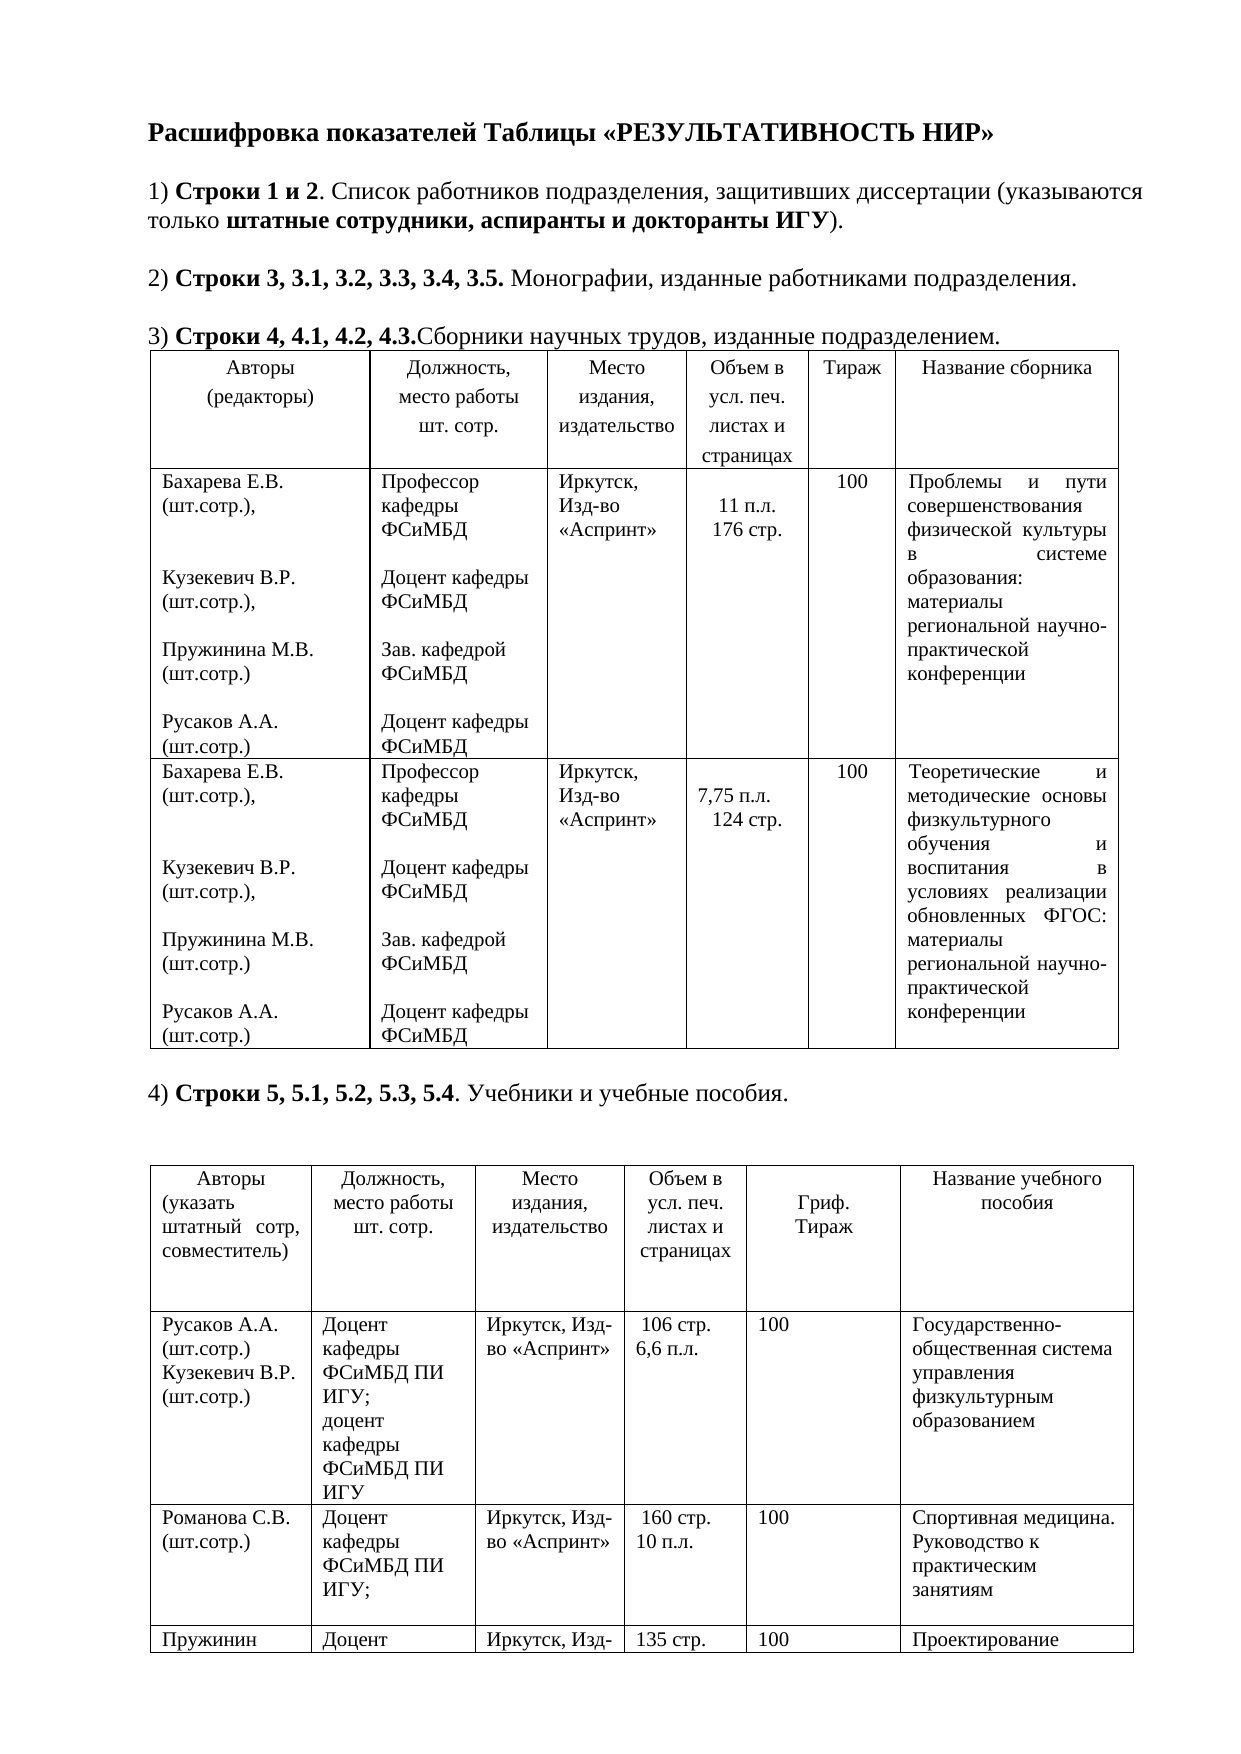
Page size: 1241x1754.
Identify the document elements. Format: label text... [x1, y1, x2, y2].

table_cell Доцент кафедры ФСиМБД ПИ ИГУ; доцент кафедры ФСиМБД ПИ ИГУ [312, 1312, 475, 1504]
table_header Авторы (редакторы) [151, 351, 369, 468]
table_header Должность, место работы шт. сотр. [371, 351, 547, 468]
table_header Название сборника [896, 351, 1118, 468]
text 4) Строки 5, 5.1, 5.2, 5.3, 5.4. Учебники и учебные пособия. [148, 1078, 1167, 1107]
table_header Гриф. Тираж [747, 1166, 900, 1311]
text 2) Строки 3, 3.1, 3.2, 3.3, 3.4, 3.5. Монографии, изданные работниками подразделения. [148, 263, 1167, 292]
text Расшифровка показателей Таблицы «РЕЗУЛЬТАТИВНОСТЬ НИР» [148, 118, 1167, 147]
table_header Авторы (указать штатный сотр, совместитель) [151, 1166, 311, 1311]
table_header Тираж [809, 351, 895, 468]
table_cell 106 стр. 6,6 п.л. [625, 1312, 746, 1504]
table_header Место издания, издательство [548, 351, 686, 468]
table_header Место издания, издательство [476, 1166, 624, 1311]
table_cell 100 [747, 1626, 900, 1652]
table_cell 100 [747, 1312, 900, 1504]
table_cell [476, 1626, 624, 1652]
table_header Название учебного пособия [901, 1166, 1133, 1311]
text 1) Строки 1 и 2. Список работников подразделения, защитивших диссертации (указываются только штатные сотрудники, аспиранты и докторанты ИГУ). [148, 176, 1167, 234]
table_cell 100 [747, 1505, 900, 1625]
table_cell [151, 1626, 311, 1652]
table_cell Иркутск, Изд-во «Аспринт» [548, 469, 686, 758]
table_cell Государственно-общественная система управления физкультурным образованием [901, 1312, 1133, 1504]
table_cell Проблемы и пути совершенствования физической культуры в системе образования: материалы региональной научно-практической конференции [896, 469, 1118, 758]
table_cell Иркутск, Изд-во «Аспринт» [548, 759, 686, 1047]
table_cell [476, 1505, 624, 1625]
table_cell 100 [809, 469, 895, 758]
table_cell Русаков А.А. (шт.сотр.) Кузекевич В.Р. (шт.сотр.) [151, 1312, 311, 1504]
table_cell Доцент кафедры ФСиМБД ПИ ИГУ; [312, 1505, 475, 1625]
table_cell Профессор кафедры ФСиМБД Доцент кафедры ФСиМБД Зав. кафедрой ФСиМБД Доцент кафедры ФСиМБД [371, 469, 547, 758]
table_cell Бахарева Е.В. (шт.сотр.), Кузекевич В.Р. (шт.сотр.), Пружинина М.В. (шт.сотр.) Русаков А.А. (шт.сотр.) [151, 469, 369, 758]
table_header Должность, место работы шт. сотр. [312, 1166, 475, 1311]
table_cell Теоретические и методические основы физкультурного обучения и воспитания в условиях реализации обновленных ФГОС: материалы региональной научно-практической конференции [896, 759, 1118, 1047]
table_cell Романова С.В. (шт.сотр.) [151, 1505, 311, 1625]
table_cell Спортивная медицина. Руководство к практическим занятиям [901, 1505, 1133, 1625]
table_cell 100 [809, 759, 895, 1047]
table_cell 7,75 п.л. 124 стр. [687, 759, 808, 1047]
table_header Объем в усл. печ. листах и страницах [687, 351, 808, 468]
table_cell Профессор кафедры ФСиМБД Доцент кафедры ФСиМБД Зав. кафедрой ФСиМБД Доцент кафедры ФСиМБД [371, 759, 547, 1047]
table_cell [312, 1626, 475, 1652]
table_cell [901, 1626, 1133, 1652]
table_cell 160 стр. 10 п.л. [625, 1505, 746, 1625]
table_cell 11 п.л. 176 стр. [687, 469, 808, 758]
table_cell 135 стр. 8,4 п.л. [625, 1626, 746, 1652]
table_cell Бахарева Е.В. (шт.сотр.), Кузекевич В.Р. (шт.сотр.), Пружинина М.В. (шт.сотр.) Русаков А.А. (шт.сотр.) [151, 759, 369, 1047]
text 3) Строки 4, 4.1, 4.2, 4.3.Сборники научных трудов, изданные подразделением. [148, 321, 1167, 350]
table_cell Иркутск, Изд-во «Аспринт» [476, 1312, 624, 1504]
table_header Объем в усл. печ. листах и страницах [625, 1166, 746, 1311]
